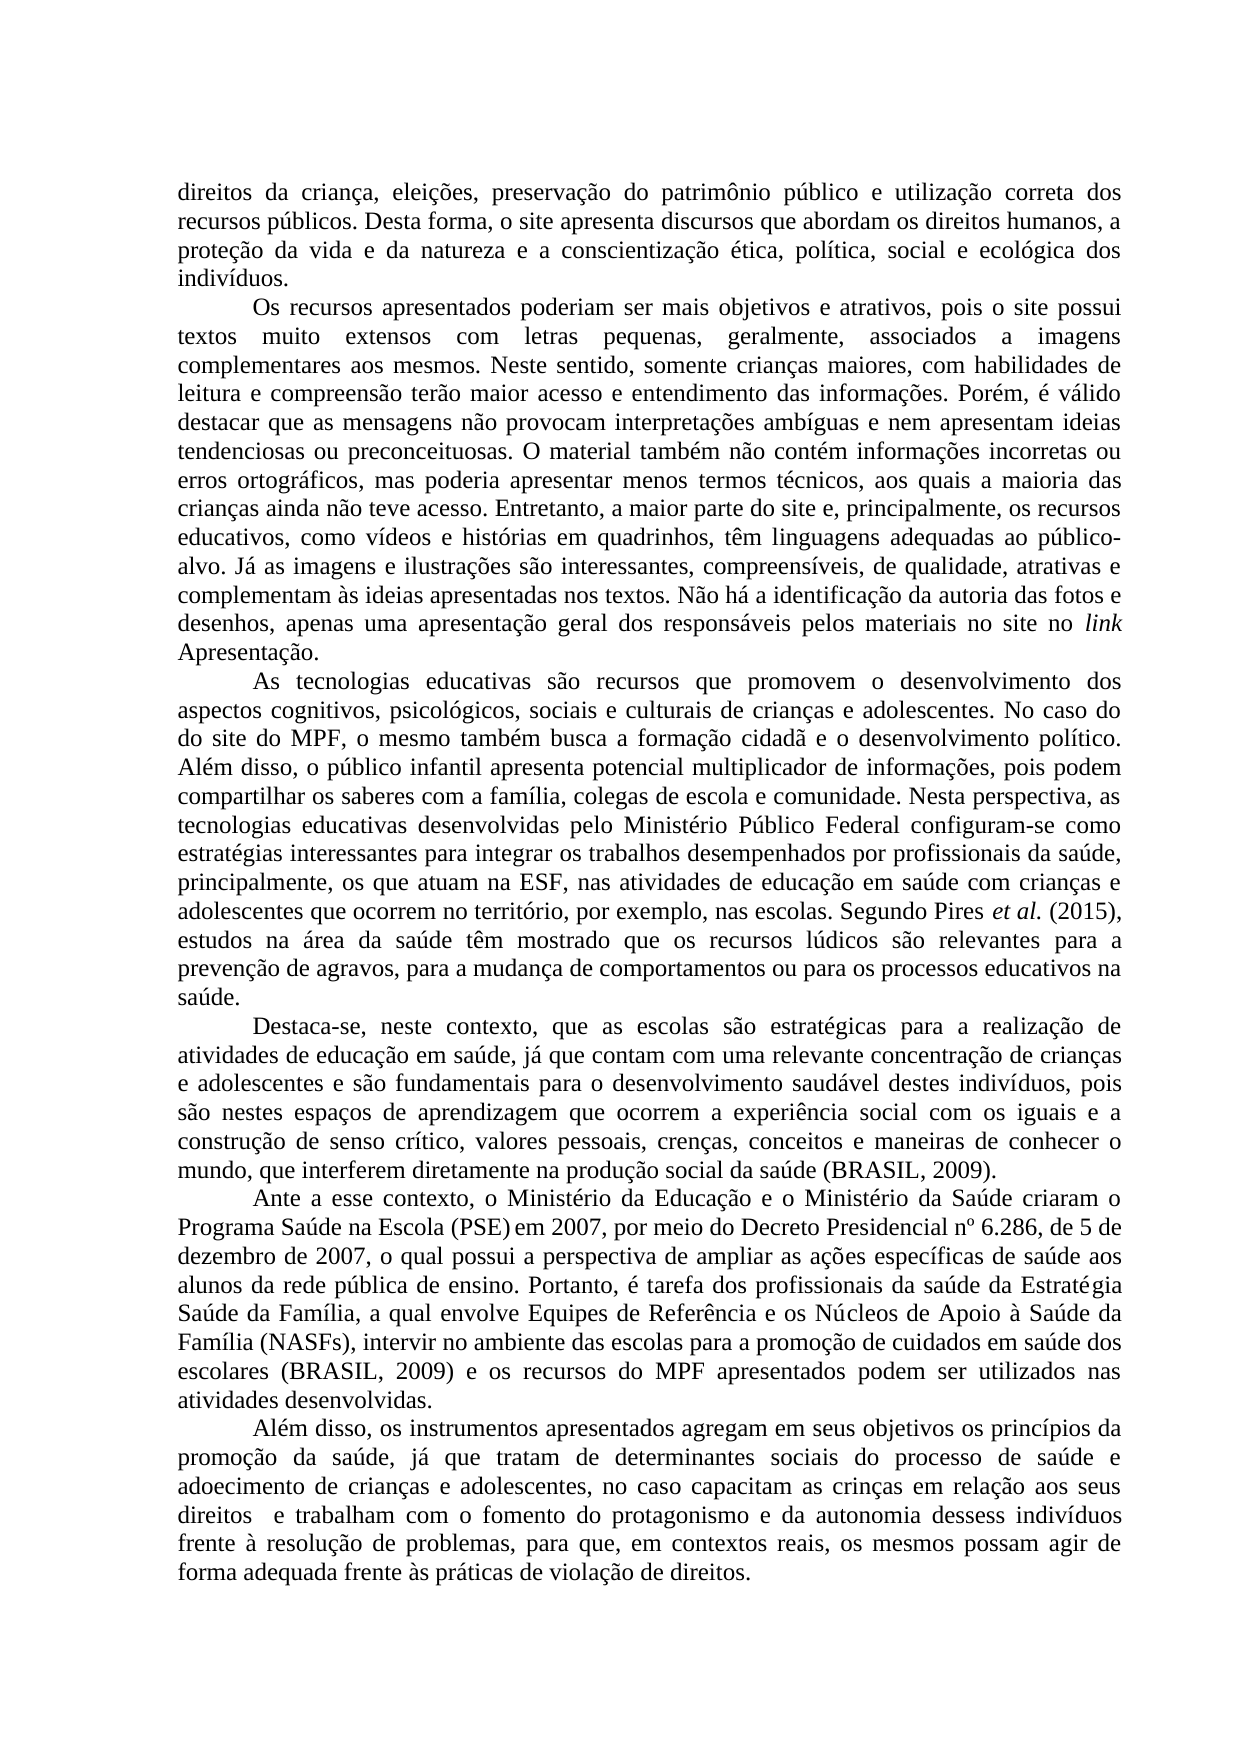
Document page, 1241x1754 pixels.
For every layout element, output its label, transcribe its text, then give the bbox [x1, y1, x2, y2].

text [177, 177, 1122, 292]
text Além disso, os instrumentos apresentados agregam em seus objetivos os princípios da promoção da saúde, já que tratam de determinantes sociais do processo de saúde e adoecimento de crianças e adolescentes, no caso capacitam as crinças em relação aos seus direitos e trabalham com o fomento do protagonismo e da autonomia dessess indivíduos frente à resolução de problemas, para que, em contextos reais, os mesmos possam agir de forma adequada frente às práticas de violação de direitos. [177, 1413, 1122, 1586]
text Ante a esse contexto, o Ministério da Educação e o Ministério da Saúde criaram o Programa Saúde na Escola (PSE) em 2007, por meio do Decreto Presidencial nº 6.286, de 5 de dezembro de 2007, o qual possui a perspectiva de ampliar as ações específicas de saúde aos alunos da rede pública de ensino. Portanto, é tarefa dos profissionais da saúde da Estratégia Saúde da Família, a qual envolve Equipes de Referência e os Núcleos de Apoio à Saúde da Família (NASFs), intervir no ambiente das escolas para a promoção de cuidados em saúde dos escolares (BRASIL, 2009) e os recursos do MPF apresentados podem ser utilizados nas atividades desenvolvidas. [177, 1183, 1122, 1413]
text As tecnologias educativas são recursos que promovem o desenvolvimento dos aspectos cognitivos, psicológicos, sociais e culturais de crianças e adolescentes. No caso do do site do MPF, o mesmo também busca a formação cidadã e o desenvolvimento político. Além disso, o público infantil apresenta potencial multiplicador de informações, pois podem compartilhar os saberes com a família, colegas de escola e comunidade. Nesta perspectiva, as tecnologias educativas desenvolvidas pelo Ministério Público Federal configuram-se como estratégias interessantes para integrar os trabalhos desempenhados por profissionais da saúde, principalmente, os que atuam na ESF, nas atividades de educação em saúde com crianças e adolescentes que ocorrem no território, por exemplo, nas escolas. Segundo Pires et al. (2015), estudos na área da saúde têm mostrado que os recursos lúdicos são relevantes para a prevenção de agravos, para a mudança de comportamentos ou para os processos educativos na saúde. [177, 666, 1122, 1011]
text Destaca-se, neste contexto, que as escolas são estratégicas para a realização de atividades de educação em saúde, já que contam com uma relevante concentração de crianças e adolescentes e são fundamentais para o desenvolvimento saudável destes indivíduos, pois são nestes espaços de aprendizagem que ocorrem a experiência social com os iguais e a construção de senso crítico, valores pessoais, crenças, conceitos e maneiras de conhecer o mundo, que interferem diretamente na produção social da saúde (BRASIL, 2009). [177, 1011, 1122, 1183]
text Os recursos apresentados poderiam ser mais objetivos e atrativos, pois o site possui textos muito extensos com letras pequenas, geralmente, associados a imagens complementares aos mesmos. Neste sentido, somente crianças maiores, com habilidades de leitura e compreensão terão maior acesso e entendimento das informações. Porém, é válido destacar que as mensagens não provocam interpretações ambíguas e nem apresentam ideias tendenciosas ou preconceituosas. O material também não contém informações incorretas ou erros ortográficos, mas poderia apresentar menos termos técnicos, aos quais a maioria das crianças ainda não teve acesso. Entretanto, a maior parte do site e, principalmente, os recursos educativos, como vídeos e histórias em quadrinhos, têm linguagens adequadas ao público-alvo. Já as imagens e ilustrações são interessantes, compreensíveis, de qualidade, atrativas e complementam às ideias apresentadas nos textos. Não há a identificação da autoria das fotos e desenhos, apenas uma apresentação geral dos responsáveis pelos materiais no site no link Apresentação. [177, 292, 1122, 666]
